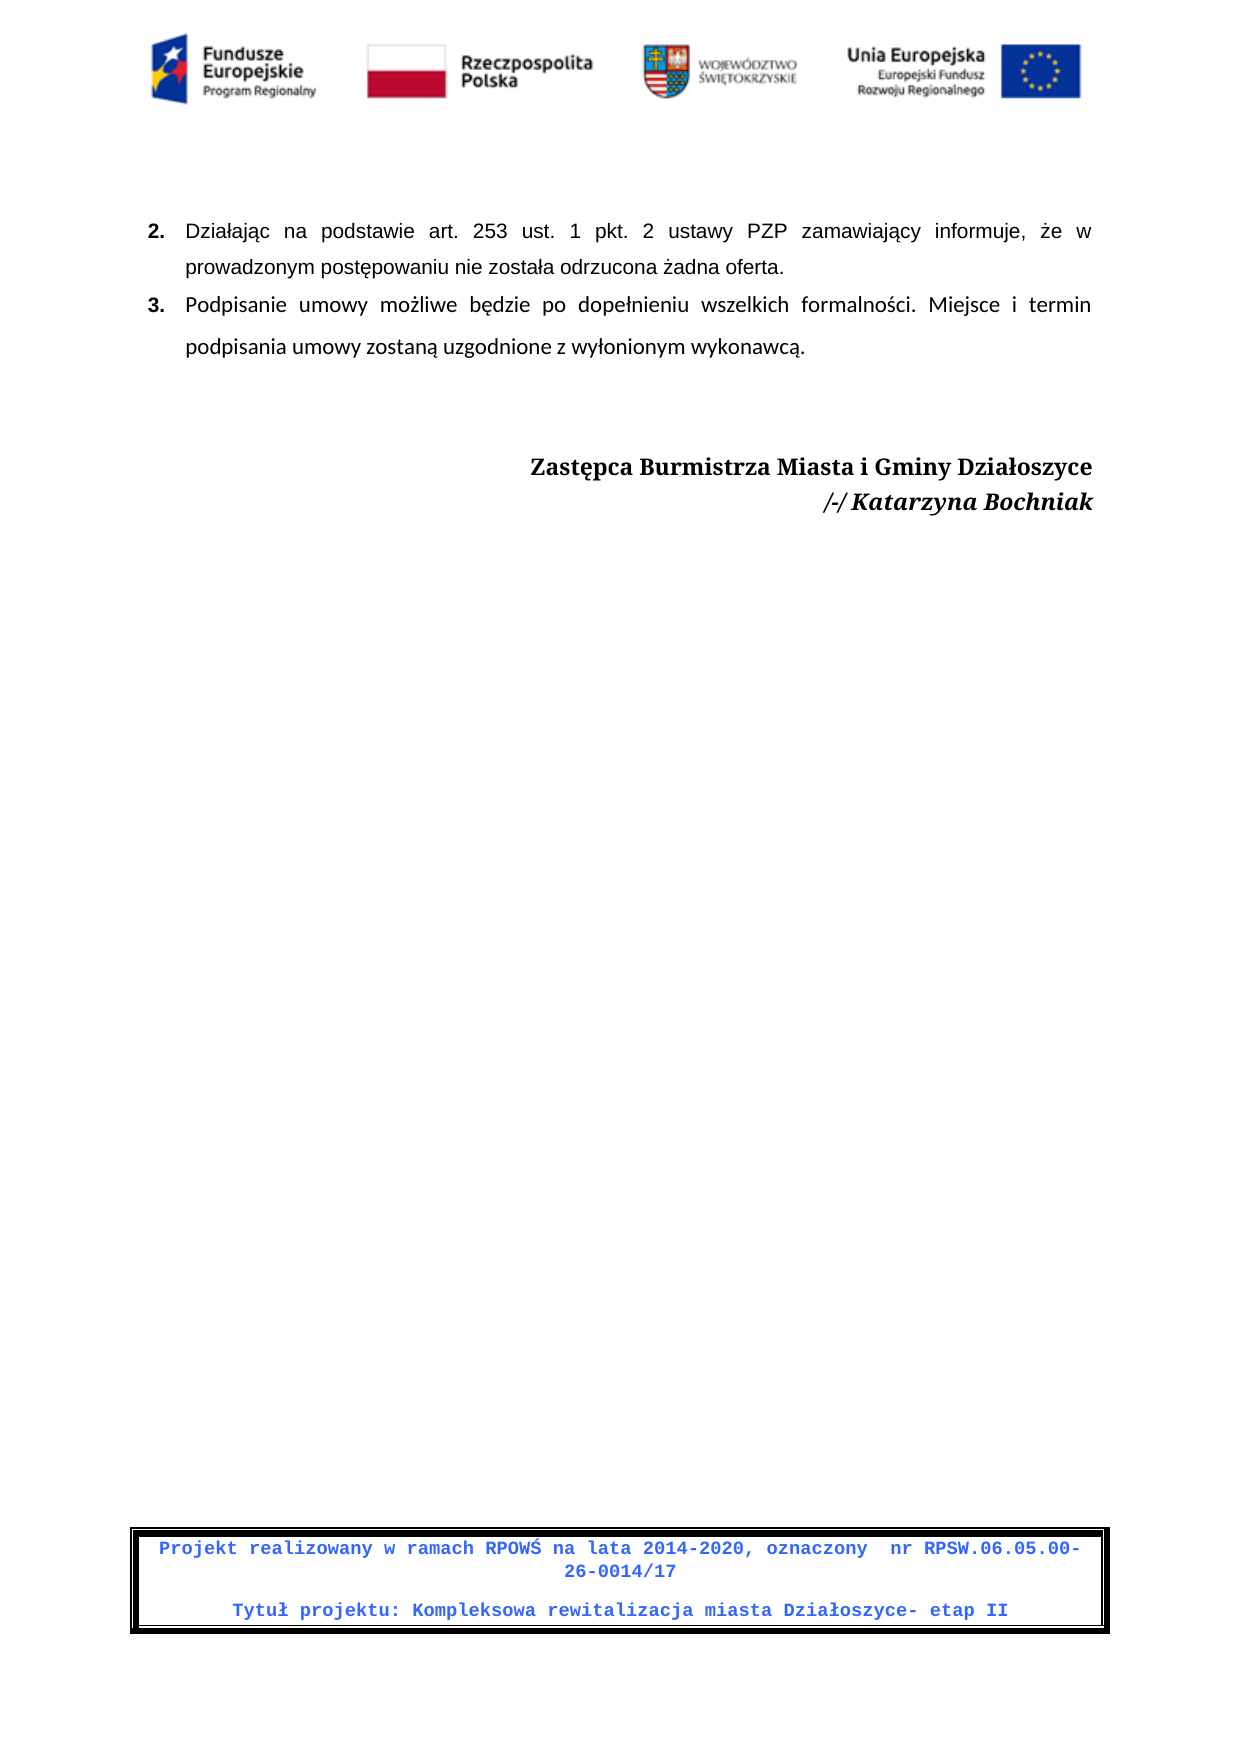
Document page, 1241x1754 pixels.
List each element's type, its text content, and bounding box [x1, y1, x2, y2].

list Podpisanie umowy możliwe będzie po dopełnieniu wszelkich formalności. Miejsce i termin podpisania umowy zostaną uzgodnione z wyłonionym wykonawcą. [148, 291, 1093, 361]
text Zastępca Burmistrza Miasta i Gminy Działoszyce [148, 450, 1093, 482]
list Działając na podstawie art. 253 ust. 1 pkt. 2 ustawy PZP zamawiający informuje, że w prowadzonym postępowaniu nie została odrzucona żadna oferta. [148, 219, 1093, 278]
text /-/ Katarzyna Bochniak [605, 486, 1093, 518]
picture [147, 29, 1085, 111]
